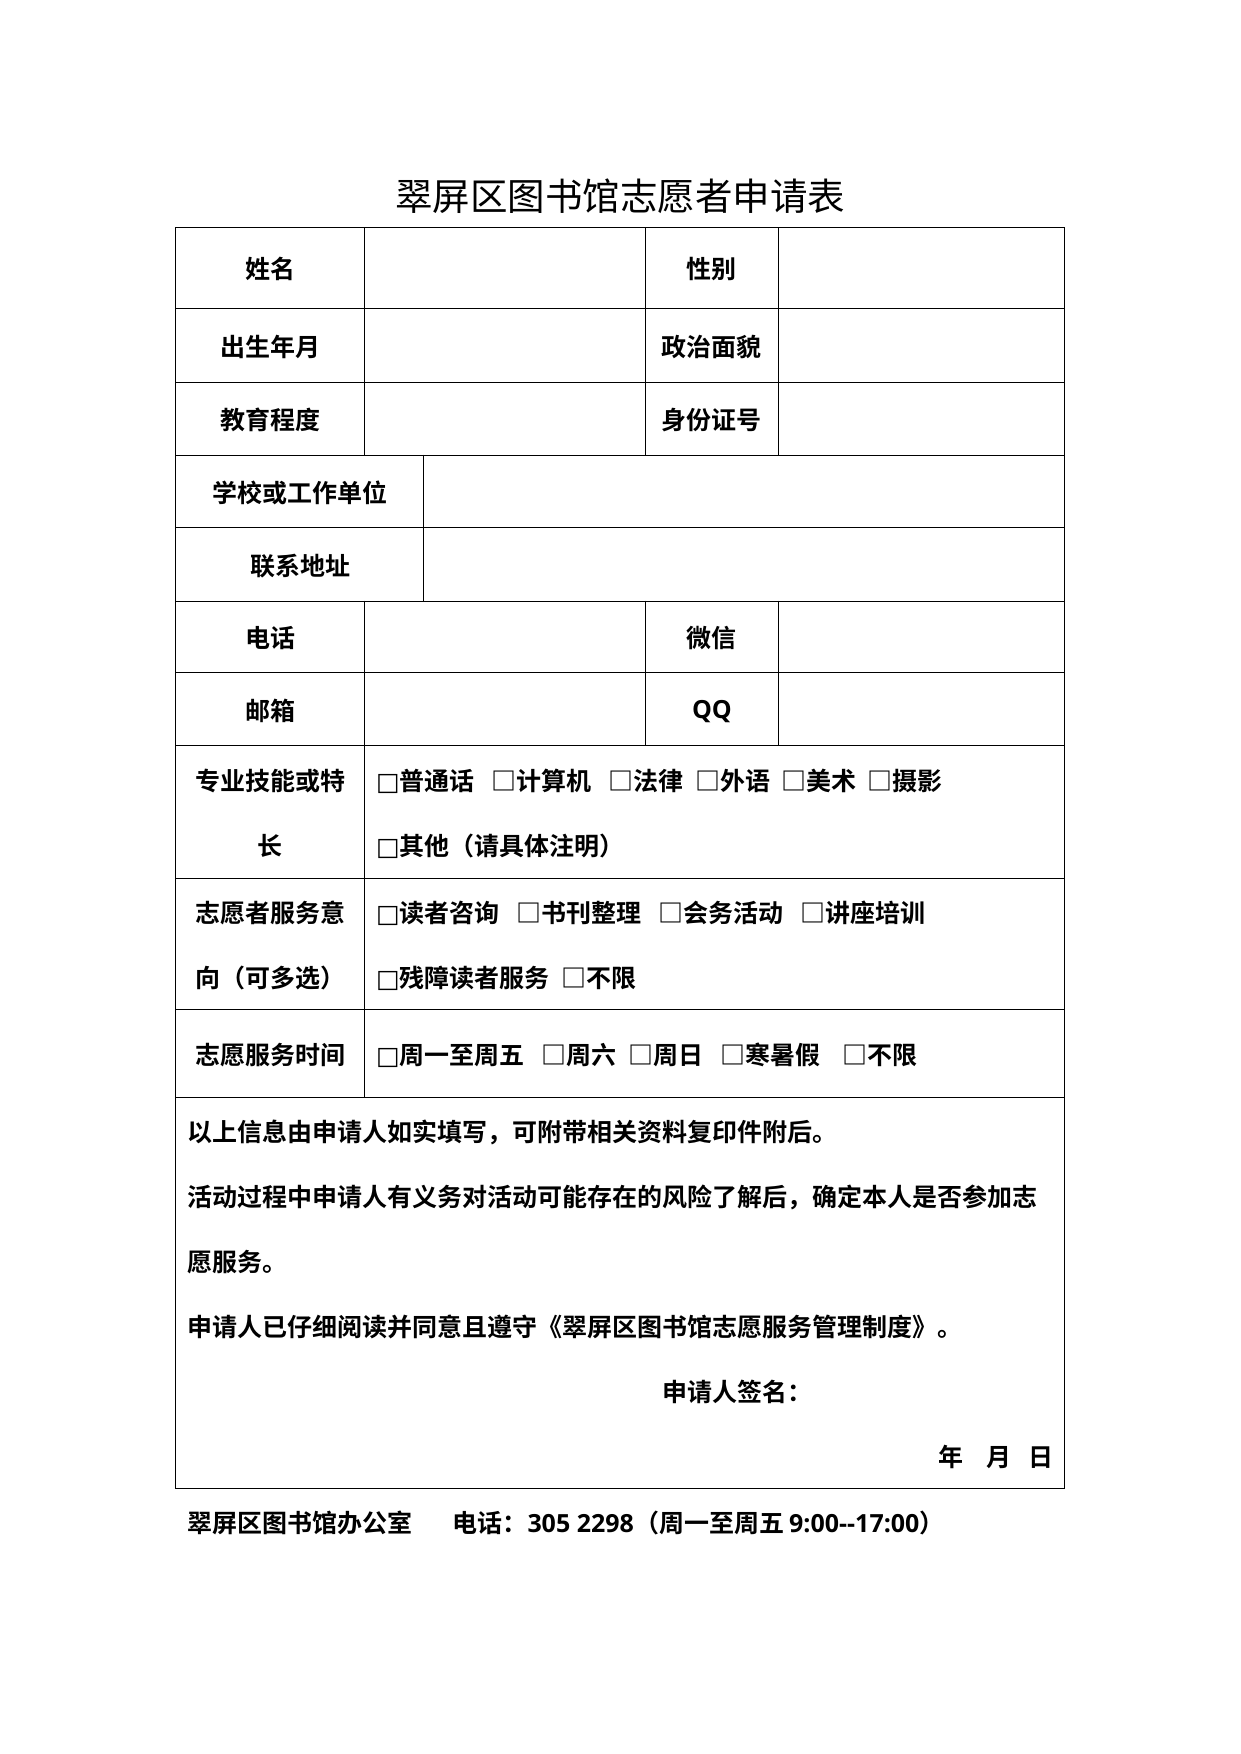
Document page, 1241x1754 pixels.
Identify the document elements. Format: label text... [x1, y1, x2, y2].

table_cell 政治面貌 [646, 309, 778, 382]
table_cell 邮箱 [176, 673, 364, 745]
table_cell [424, 528, 1064, 601]
table_cell 志愿者服务意向（可多选） [176, 879, 364, 1009]
table_cell QQ [646, 673, 778, 745]
table_cell 微信 [646, 602, 778, 672]
table_cell 以上信息由申请人如实填写，可附带相关资料复印件附后。 活动过程中申请人有义务对活动可能存在的风险了解后，确定本人是否参加志愿服务。 申请人已仔细阅读并同意且遵守《翠屏区图书馆志愿服务管理制度》。 申请人签名： 年 月 日 [176, 1098, 1064, 1488]
table_cell [365, 673, 645, 745]
text 翠屏区图书馆志愿者申请表 [187, 162, 1053, 227]
table_cell 出生年月 [176, 309, 364, 382]
text 翠屏区图书馆办公室 电话：305 2298（周一至周五9:00--17:00） [187, 1489, 1053, 1554]
table_cell [424, 456, 1064, 527]
table_cell [779, 383, 1064, 454]
table_cell [365, 602, 645, 672]
table_cell □周一至周五 □周六 □周日 □寒暑假 □不限 [365, 1010, 1064, 1097]
table_cell [365, 309, 645, 382]
table_cell 学校或工作单位 [176, 456, 423, 527]
table_cell 教育程度 [176, 383, 364, 454]
table_cell [779, 673, 1064, 745]
table_header [779, 228, 1064, 308]
table_cell 电话 [176, 602, 364, 672]
table_header 性别 [646, 228, 778, 308]
table_header [365, 228, 645, 308]
table_cell □普通话 □计算机 □法律 □外语 □美术 □摄影 □其他（请具体注明） [365, 746, 1064, 878]
table_cell 联系地址 [176, 528, 423, 601]
table_cell [779, 309, 1064, 382]
table_cell [365, 383, 645, 454]
table_cell 身份证号 [646, 383, 778, 454]
table_header 姓名 [176, 228, 364, 308]
table_cell 志愿服务时间 [176, 1010, 364, 1097]
table_cell [779, 602, 1064, 672]
table_cell □读者咨询 □书刊整理 □会务活动 □讲座培训 □残障读者服务 □不限 [365, 879, 1064, 1009]
table_cell 专业技能或特长 [176, 746, 364, 878]
